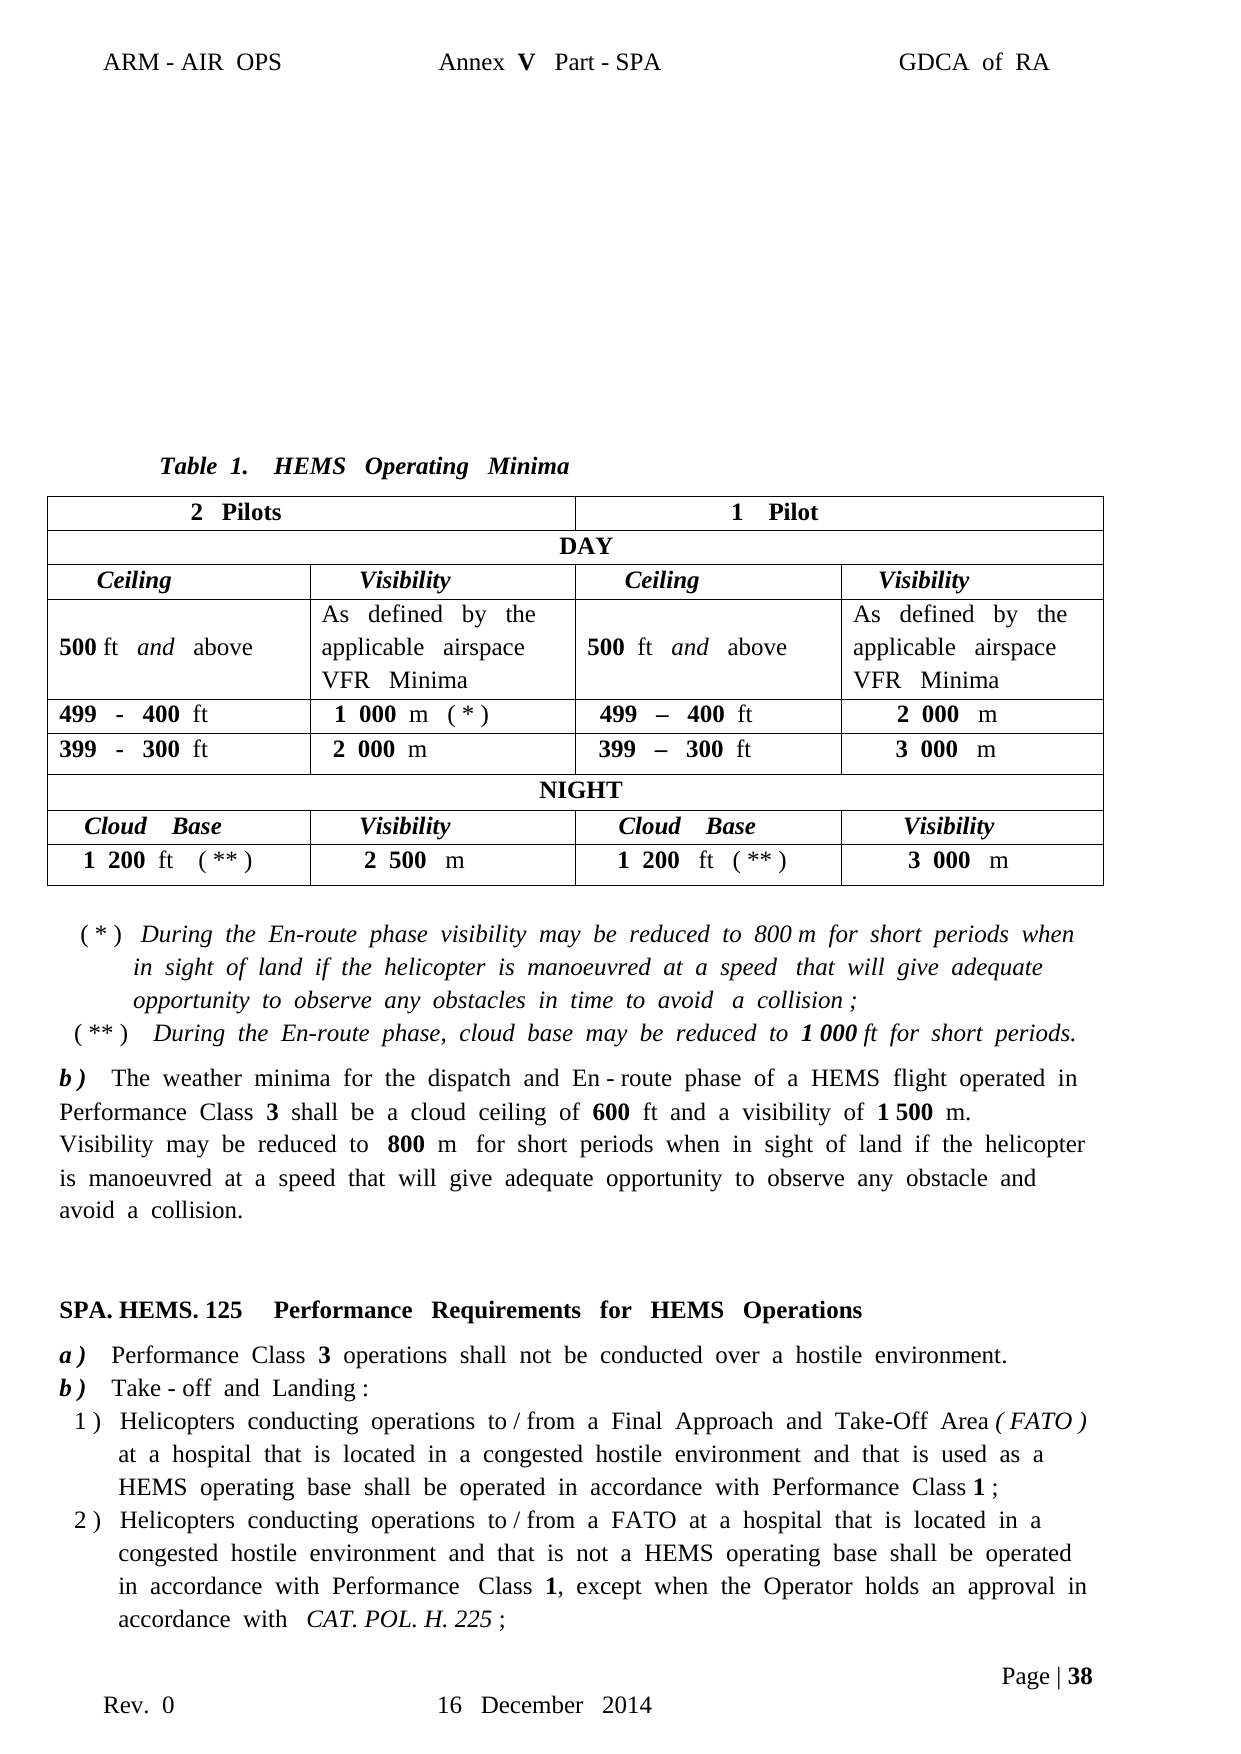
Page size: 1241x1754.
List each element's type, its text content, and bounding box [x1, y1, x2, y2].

table_cell As defined by the applicable airspace VFR Minima [842, 600, 1103, 698]
table_cell Visibility [842, 565, 1103, 598]
table_cell DAY [48, 531, 1103, 564]
table_cell 399 – 300 ft [576, 734, 841, 774]
table_cell 1 000 m ( * ) [311, 700, 575, 733]
table_cell 1 200 ft ( ** ) [48, 845, 310, 885]
text 1 ) Helicopters conducting operations to / from a Final Approach and Take-Off Area ( FATO ) at a hospital that is located in a congested hostile environment and that is used as a HEMS operating base shall be operated in accordance with Performance Class 1 ; [74, 1406, 1092, 1501]
table_cell 2 000 m [842, 700, 1103, 733]
text ( * ) During the En-route phase visibility may be reduced to 800 m for short periods when in sight of land if the helicopter is manoeuvred at a speed that will give adequate opportunity to observe any obstacles in time to avoid a collision ; [74, 919, 1092, 1014]
table_cell 500 ft and above [48, 600, 310, 698]
table_cell As defined by the applicable airspace VFR Minima [311, 600, 575, 698]
table_cell 2 000 m [311, 734, 575, 774]
table_cell 3 000 m [842, 734, 1103, 774]
table_cell Ceiling [48, 565, 310, 598]
table_cell Ceiling [576, 565, 841, 598]
table_cell 399 - 300 ft [48, 734, 310, 774]
text SPA. HEMS. 125 Performance Requirements for HEMS Operations [59, 1295, 1092, 1323]
text b ) The weather minima for the dispatch and En - route phase of a HEMS flight operated in Performance Class 3 shall be a cloud ceiling of 600 ft and a visibility of 1 500 m. Visibility may be reduced to 800 m for short periods when in sight of land if the helicopter is manoeuvred at a speed that will give adequate opportunity to observe any obstacle and avoid a collision. [59, 1063, 1092, 1224]
text ( ** ) During the En-route phase, cloud base may be reduced to 1 000 ft for short periods. [74, 1018, 1092, 1047]
table_header 2 Pilots [48, 497, 575, 530]
table_cell 499 - 400 ft [48, 700, 310, 733]
text Table 1. HEMS Operating Minima [59, 451, 1092, 479]
table_header 1 Pilot [576, 497, 1103, 530]
table_cell Visibility [311, 565, 575, 598]
table_cell 3 000 m [842, 845, 1103, 885]
text b ) Take - off and Landing : [59, 1373, 1092, 1402]
table_cell NIGHT [48, 775, 1103, 810]
table_cell Visibility [842, 811, 1103, 844]
table_cell 500 ft and above [576, 600, 841, 698]
table_cell 2 500 m [311, 845, 575, 885]
table_cell Visibility [311, 811, 575, 844]
table_cell Cloud Base [576, 811, 841, 844]
text a ) Performance Class 3 operations shall not be conducted over a hostile environment. [59, 1340, 1092, 1369]
table_cell 1 200 ft ( ** ) [576, 845, 841, 885]
text 2 ) Helicopters conducting operations to / from a FATO at a hospital that is located in a congested hostile environment and that is not a HEMS operating base shall be operated in accordance with Performance Class 1, except when the Operator holds an approval in accordance with CAT. POL. H. 225 ; [74, 1505, 1092, 1633]
table_cell Cloud Base [48, 811, 310, 844]
table_cell 499 – 400 ft [576, 700, 841, 733]
